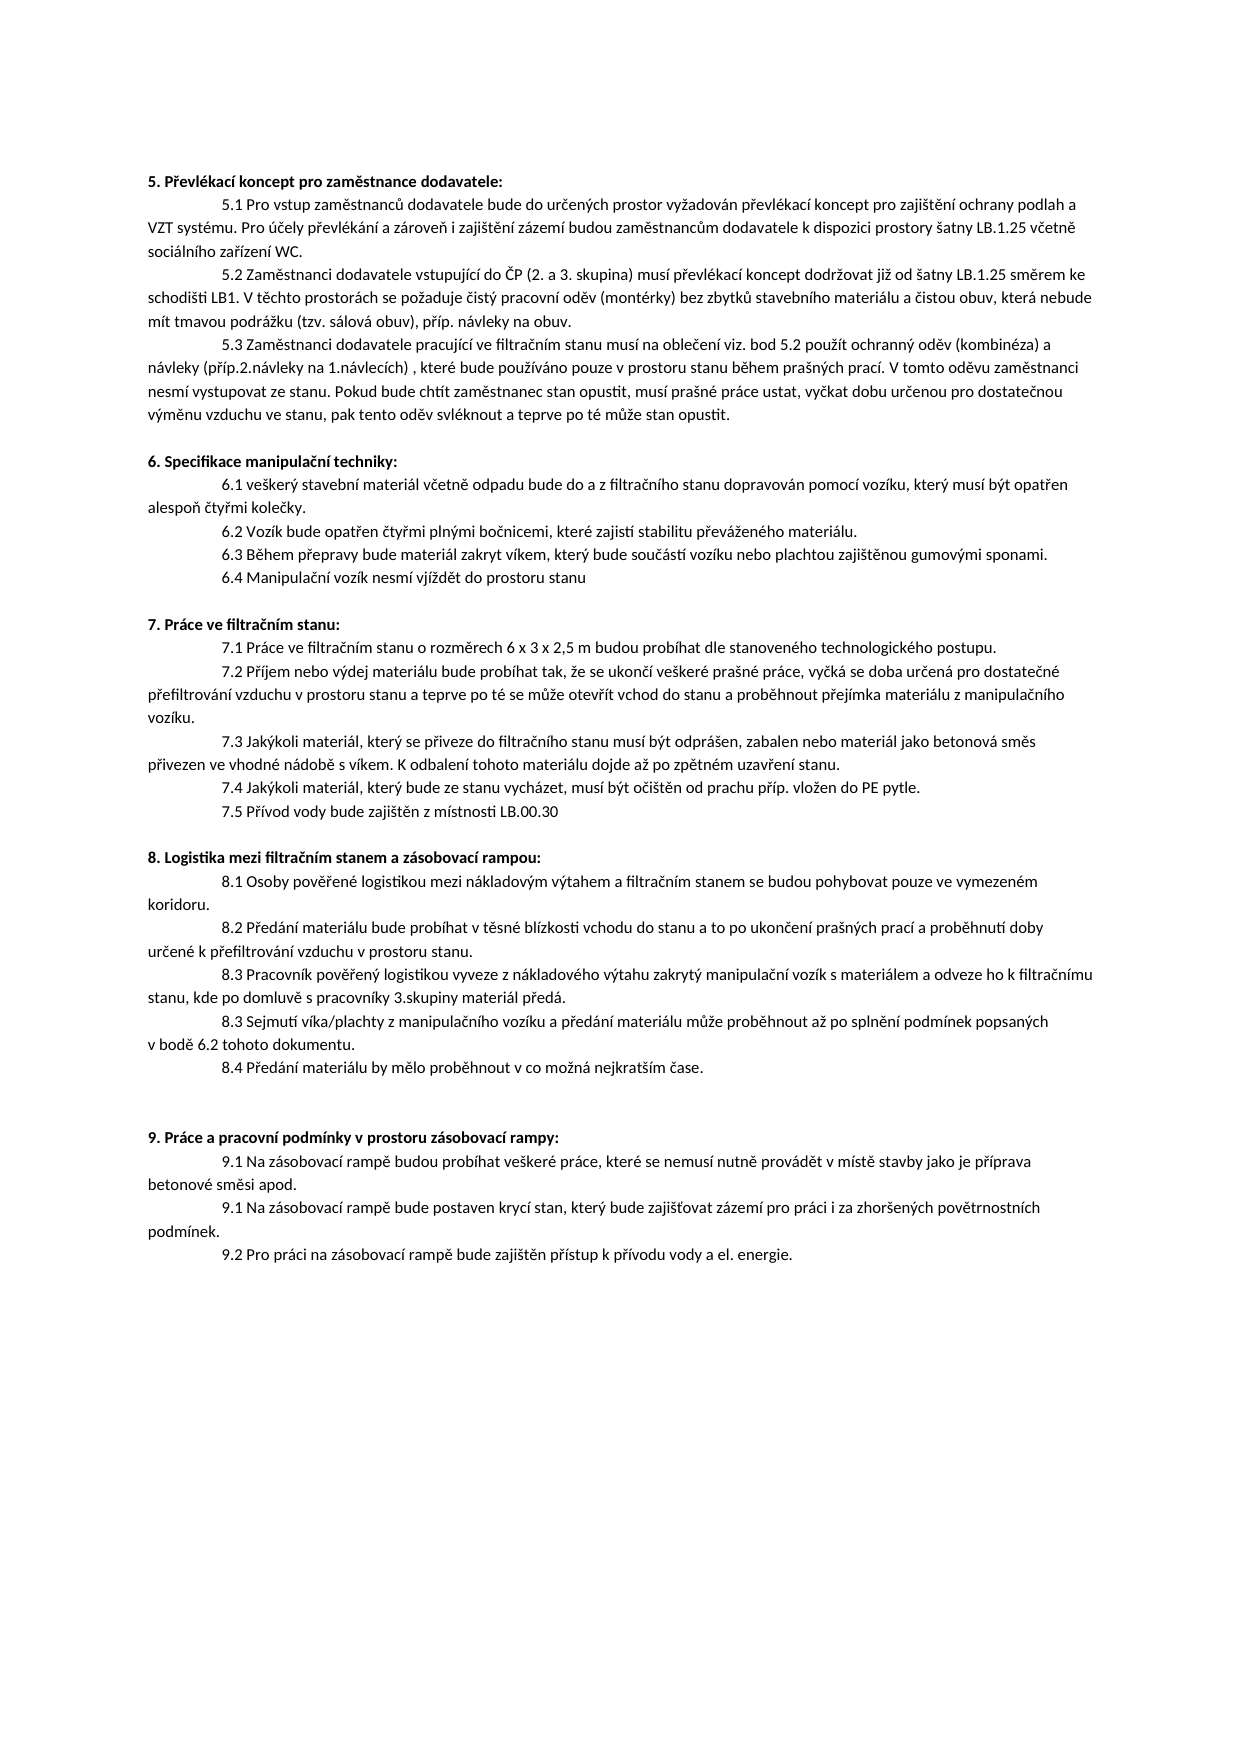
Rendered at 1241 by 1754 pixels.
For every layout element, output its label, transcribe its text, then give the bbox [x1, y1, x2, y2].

text 8. Logistika mezi filtračním stanem a zásobovací rampou: [148, 848, 1093, 868]
text 8.2 Předání materiálu bude probíhat v těsné blízkosti vchodu do stanu a to po ukončení prašných prací a proběhnutí doby určené k přefiltrování vzduchu v prostoru stanu. [148, 918, 1093, 961]
text 8.3 Sejmutí víka/plachty z manipulačního vozíku a předání materiálu může proběhnout až po splnění podmínek popsaných v bodě 6.2 tohoto dokumentu. [148, 1011, 1093, 1054]
text 9.2 Pro práci na zásobovací rampě bude zajištěn přístup k přívodu vody a el. energie. [148, 1244, 1093, 1264]
text 5.1 Pro vstup zaměstnanců dodavatele bude do určených prostor vyžadován převlékací koncept pro zajištění ochrany podlah a VZT systému. Pro účely převlékání a zároveň i zajištění zázemí budou zaměstnancům dodavatele k dispozici prostory šatny LB.1.25 včetně sociálního zařízení WC. [148, 194, 1093, 261]
text 5.2 Zaměstnanci dodavatele vstupující do ČP (2. a 3. skupina) musí převlékací koncept dodržovat již od šatny LB.1.25 směrem ke schodišti LB1. V těchto prostorách se požaduje čistý pracovní oděv (montérky) bez zbytků stavebního materiálu a čistou obuv, která nebude mít tmavou podrážku (tzv. sálová obuv), příp. návleky na obuv. [148, 264, 1093, 331]
text 8.1 Osoby pověřené logistikou mezi nákladovým výtahem a filtračním stanem se budou pohybovat pouze ve vymezeném koridoru. [148, 871, 1093, 914]
text 7.4 Jakýkoli materiál, který bude ze stanu vycházet, musí být očištěn od prachu příp. vložen do PE pytle. [148, 778, 1093, 798]
text 9.1 Na zásobovací rampě budou probíhat veškeré práce, které se nemusí nutně provádět v místě stavby jako je příprava betonové směsi apod. [148, 1151, 1093, 1194]
text 8.3 Pracovník pověřený logistikou vyveze z nákladového výtahu zakrytý manipulační vozík s materiálem a odveze ho k filtračnímu stanu, kde po domluvě s pracovníky 3.skupiny materiál předá. [148, 964, 1093, 1008]
text 6.3 Během přepravy bude materiál zakryt víkem, který bude součástí vozíku nebo plachtou zajištěnou gumovými sponami. [148, 544, 1093, 564]
text 6.1 veškerý stavební materiál včetně odpadu bude do a z filtračního stanu dopravován pomocí vozíku, který musí být opatřen alespoň čtyřmi kolečky. [148, 474, 1093, 518]
text 6.4 Manipulační vozík nesmí vjíždět do prostoru stanu [148, 568, 1093, 588]
text 6.2 Vozík bude opatřen čtyřmi plnými bočnicemi, které zajistí stabilitu převáženého materiálu. [148, 521, 1093, 541]
text 8.4 Předání materiálu by mělo proběhnout v co možná nejkratším čase. [148, 1058, 1093, 1078]
text 7.5 Přívod vody bude zajištěn z místnosti LB.00.30 [148, 801, 1093, 821]
text 7.1 Práce ve filtračním stanu o rozměrech 6 x 3 x 2,5 m budou probíhat dle stanoveného technologického postupu. [148, 638, 1093, 658]
text 6. Specifikace manipulační techniky: [148, 451, 1093, 471]
text 7.2 Příjem nebo výdej materiálu bude probíhat tak, že se ukončí veškeré prašné práce, vyčká se doba určená pro dostatečné přefiltrování vzduchu v prostoru stanu a teprve po té se může otevřít vchod do stanu a proběhnout přejímka materiálu z manipulačního vozíku. [148, 661, 1093, 728]
text 5. Převlékací koncept pro zaměstnance dodavatele: [148, 171, 1093, 191]
text 7. Práce ve filtračním stanu: [148, 614, 1093, 634]
text 9. Práce a pracovní podmínky v prostoru zásobovací rampy: [148, 1128, 1093, 1148]
text 9.1 Na zásobovací rampě bude postaven krycí stan, který bude zajišťovat zázemí pro práci i za zhoršených povětrnostních podmínek. [148, 1198, 1093, 1241]
text 7.3 Jakýkoli materiál, který se přiveze do filtračního stanu musí být odprášen, zabalen nebo materiál jako betonová směs přivezen ve vhodné nádobě s víkem. K odbalení tohoto materiálu dojde až po zpětném uzavření stanu. [148, 731, 1093, 774]
text 5.3 Zaměstnanci dodavatele pracující ve filtračním stanu musí na oblečení viz. bod 5.2 použít ochranný oděv (kombinéza) a návleky (příp.2.návleky na 1.návlecích) , které bude používáno pouze v prostoru stanu během prašných prací. V tomto oděvu zaměstnanci nesmí vystupovat ze stanu. Pokud bude chtít zaměstnanec stan opustit, musí prašné práce ustat, vyčkat dobu určenou pro dostatečnou výměnu vzduchu ve stanu, pak tento oděv svléknout a teprve po té může stan opustit. [148, 334, 1093, 424]
